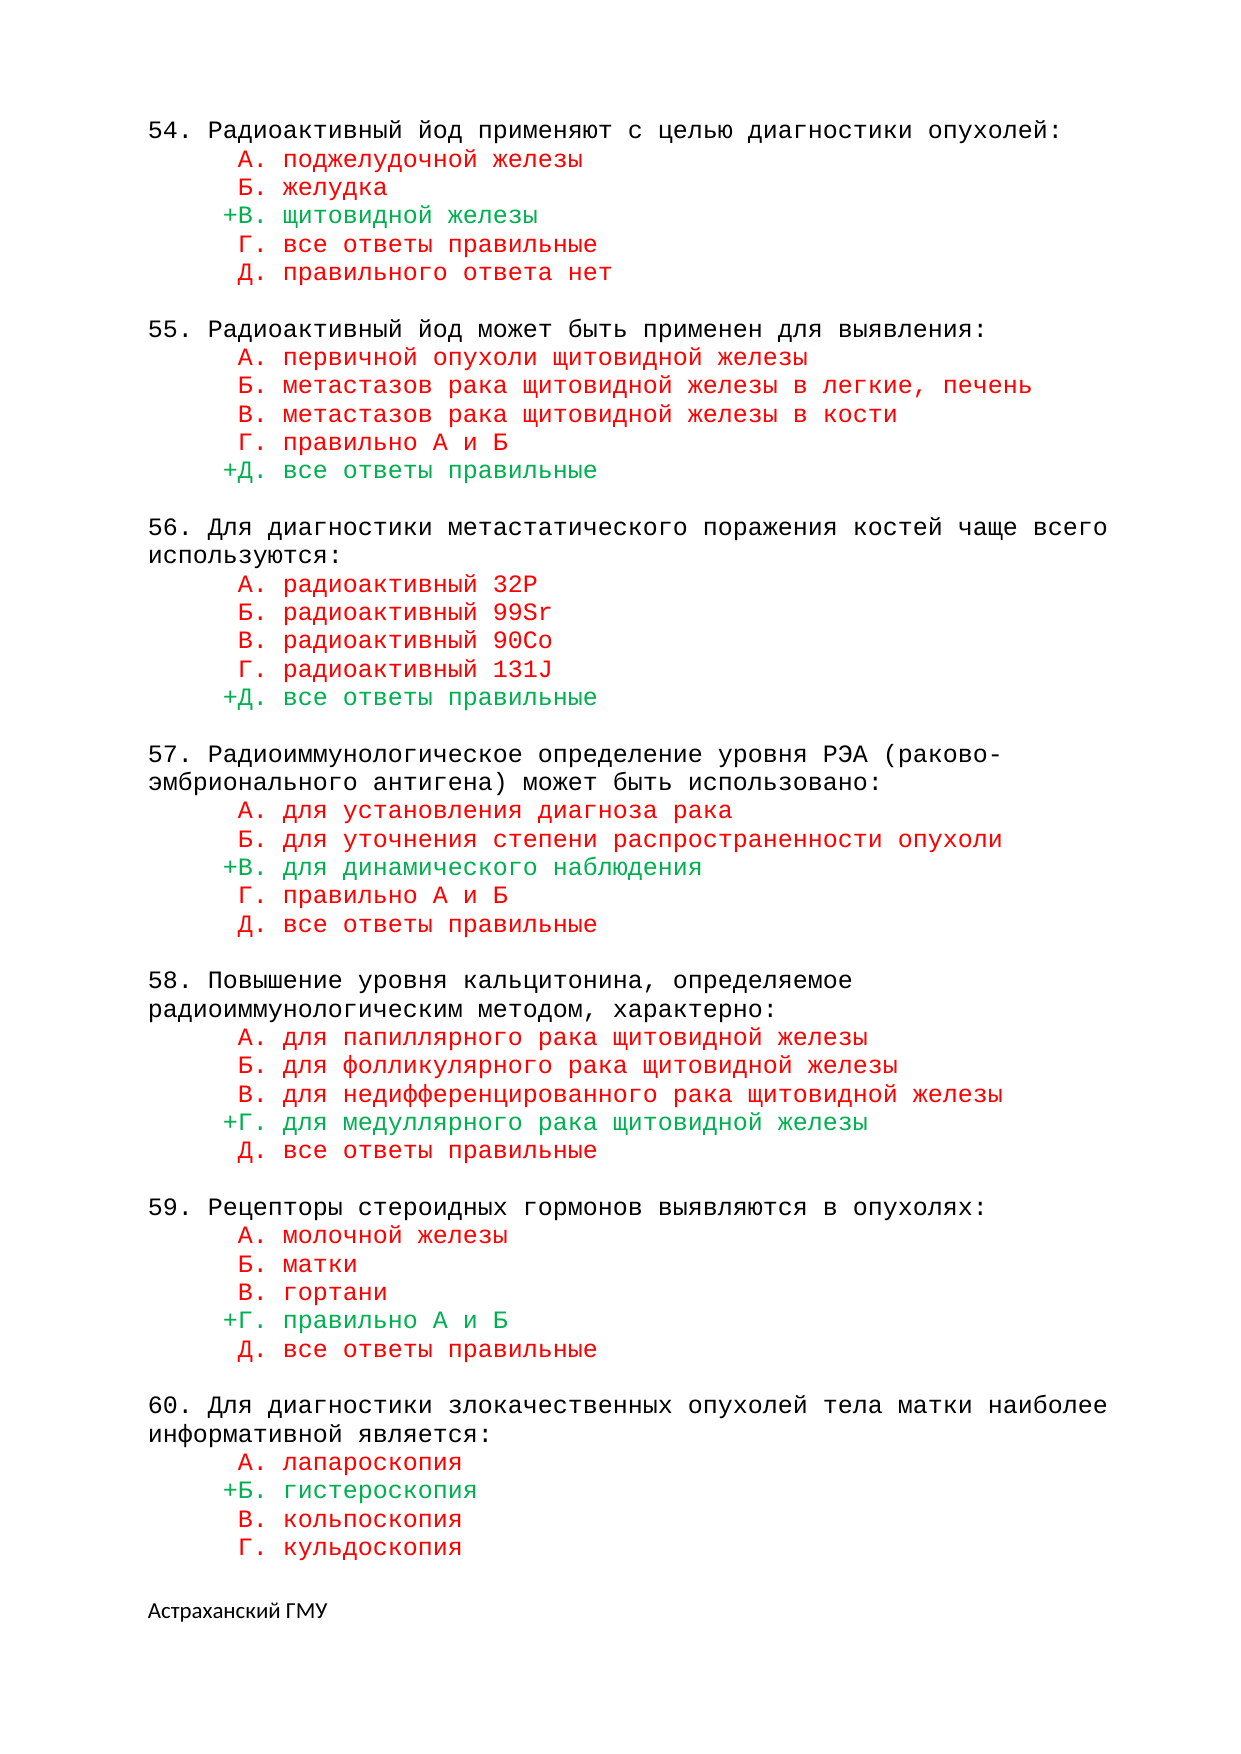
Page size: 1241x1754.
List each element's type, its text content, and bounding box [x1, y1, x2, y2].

text Б. желудка [148, 175, 1122, 203]
text В. для недифференцированного рака щитовидной железы [148, 1081, 1122, 1110]
text Б. для фолликулярного рака щитовидной железы [148, 1053, 1122, 1081]
text Г. правильно А и Б [148, 883, 1122, 911]
text В. метастазов рака щитовидной железы в кости [148, 401, 1122, 430]
text 58. Повышение уровня кальцитонина, определяемое радиоиммунологическим методом, характерно: [148, 968, 1122, 1025]
text +Г. правильно А и Б [148, 1308, 1122, 1336]
text А. первичной опухоли щитовидной железы [148, 345, 1122, 373]
text Д. все ответы правильные [148, 1138, 1122, 1166]
text 60. Для диагностики злокачественных опухолей тела матки наиболее информативной является: [148, 1393, 1122, 1450]
text Б. радиоактивный 99Sr [148, 600, 1122, 628]
text +В. щитовидной железы [148, 203, 1122, 231]
text Д. все ответы правильные [148, 1336, 1122, 1365]
text А. для папиллярного рака щитовидной железы [148, 1025, 1122, 1053]
text А. лапароскопия [148, 1450, 1122, 1478]
text А. поджелудочной железы [148, 146, 1122, 175]
text +Д. все ответы правильные [148, 458, 1122, 486]
text Г. кульдоскопия [148, 1535, 1122, 1563]
text 59. Рецепторы стероидных гормонов выявляются в опухолях: [148, 1195, 1122, 1223]
text В. радиоактивный 90Co [148, 628, 1122, 656]
text +Д. все ответы правильные [148, 685, 1122, 713]
text В. гортани [148, 1280, 1122, 1308]
text Б. метастазов рака щитовидной железы в легкие, печень [148, 373, 1122, 401]
text А. радиоактивный 32P [148, 571, 1122, 600]
text 57. Радиоиммунологическое определение уровня РЭА (раково-эмбрионального антигена) может быть использовано: [148, 741, 1122, 798]
text А. для установления диагноза рака [148, 798, 1122, 826]
text Д. правильного ответа нет [148, 260, 1122, 288]
text Б. для уточнения степени распространенности опухоли [148, 826, 1122, 855]
text Г. правильно А и Б [148, 430, 1122, 458]
text 55. Радиоактивный йод может быть применен для выявления: [148, 316, 1122, 345]
text +Г. для медуллярного рака щитовидной железы [148, 1110, 1122, 1138]
text 56. Для диагностики метастатического поражения костей чаще всего используются: [148, 515, 1122, 571]
text А. молочной железы [148, 1223, 1122, 1251]
text Г. все ответы правильные [148, 231, 1122, 260]
text Г. радиоактивный 131J [148, 656, 1122, 685]
text Б. матки [148, 1251, 1122, 1280]
text +Б. гистероскопия [148, 1478, 1122, 1506]
text В. кольпоскопия [148, 1506, 1122, 1535]
text +В. для динамического наблюдения [148, 855, 1122, 883]
text 54. Радиоактивный йод применяют с целью диагностики опухолей: [148, 118, 1122, 146]
text Д. все ответы правильные [148, 911, 1122, 940]
